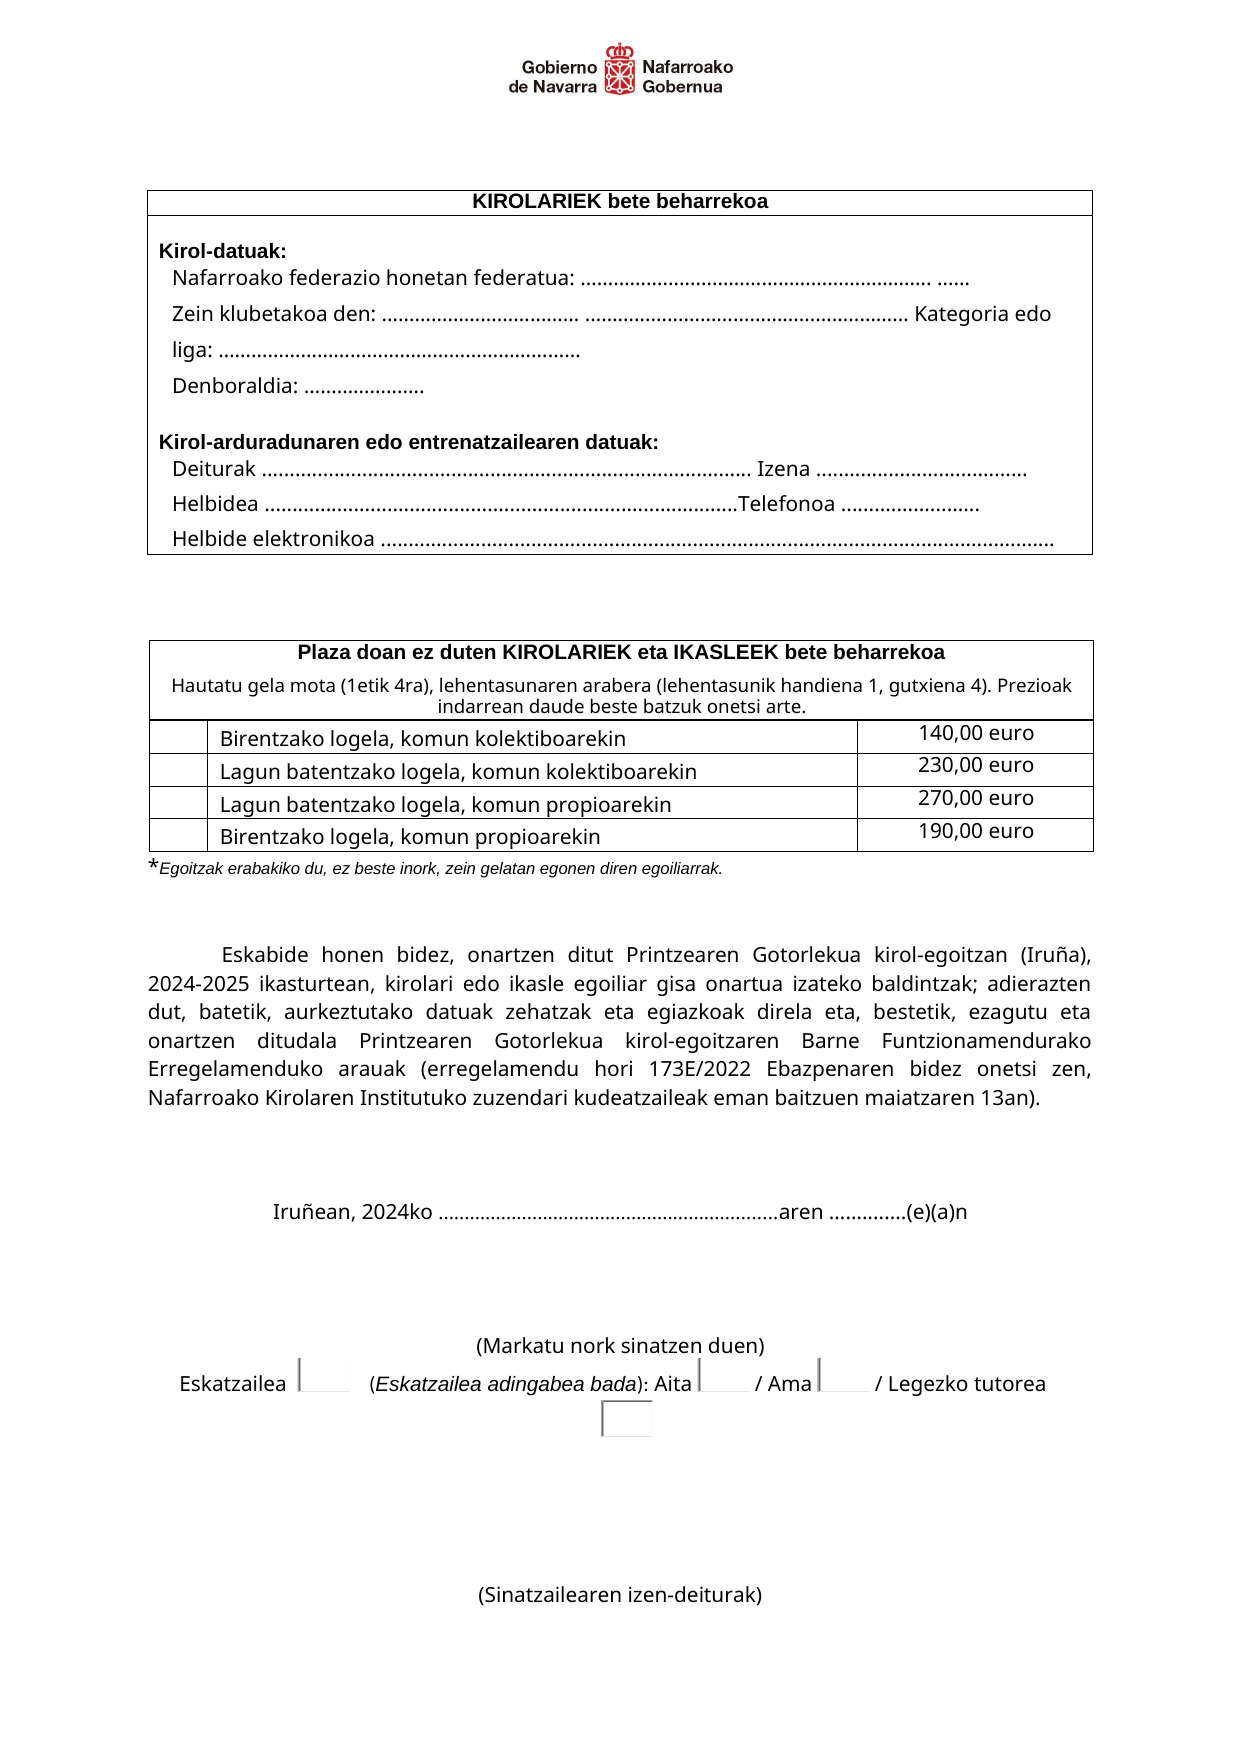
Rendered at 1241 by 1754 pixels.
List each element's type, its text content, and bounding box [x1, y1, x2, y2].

text Eskabide honen bidez, onartzen ditut Printzearen Gotorlekua kirol-egoitzan (Iruña), 2024-2025 ikasturtean, kirolari edo ikasle egoiliar gisa onartua izateko baldintzak; adierazten dut, batetik, aurkeztutako datuak zehatzak eta egiazkoak direla eta, bestetik, ezagutu eta onartzen ditudala Printzearen Gotorlekua kirol-egoitzaren Barne Funtzionamendurako Erregelamenduko arauak (erregelamendu hori 173E/2022 Ebazpenaren bidez onetsi zen, Nafarroako Kirolaren Institutuko zuzendari kudeatzaileak eman baitzuen maiatzaren 13an). [148, 941, 1093, 1111]
table_cell 190,00 euro [858, 819, 1093, 851]
table_cell [150, 721, 207, 753]
table_cell 270,00 euro [858, 787, 1093, 818]
table_cell Lagun batentzako logela, komun propioarekin [208, 787, 857, 818]
table_cell [150, 754, 207, 786]
table_cell Lagun batentzako logela, komun kolektiboarekin [208, 754, 857, 786]
text (Sinatzailearen izen-deiturak) [132, 1580, 1108, 1608]
table_cell Birentzako logela, komun propioarekin [208, 819, 857, 851]
table_cell [150, 787, 207, 818]
picture [504, 39, 736, 97]
text (Markatu nork sinatzen duen) [131, 1334, 1109, 1358]
table_cell [150, 819, 207, 851]
table_cell 140,00 euro [858, 721, 1093, 753]
picture [601, 1400, 653, 1437]
text Iruñean, 2024ko aren ……........(e)(a)n [131, 1197, 1109, 1225]
table_cell 230,00 euro [858, 754, 1093, 786]
text Eskatzailea (Eskatzailea adingabea bada): Aita / Ama / Legezko tutorea [179, 1358, 1138, 1400]
text *Egoitzak erabakiko du, ez beste inork, zein gelatan egonen diren egoiliarrak. [148, 852, 1138, 880]
picture [697, 1358, 750, 1392]
picture [817, 1358, 870, 1392]
table_header Plaza doan ez duten KIROLARIEK eta IKASLEEK bete beharrekoa Hautatu gela mota (1etik 4ra), lehentasunaren arabera (lehentasunik handiena 1, gutxiena 4). Prezioak indarrean daude beste batzuk onetsi arte. [150, 641, 1093, 719]
picture [297, 1358, 350, 1392]
table_cell Birentzako logela, komun kolektiboarekin [208, 721, 857, 753]
